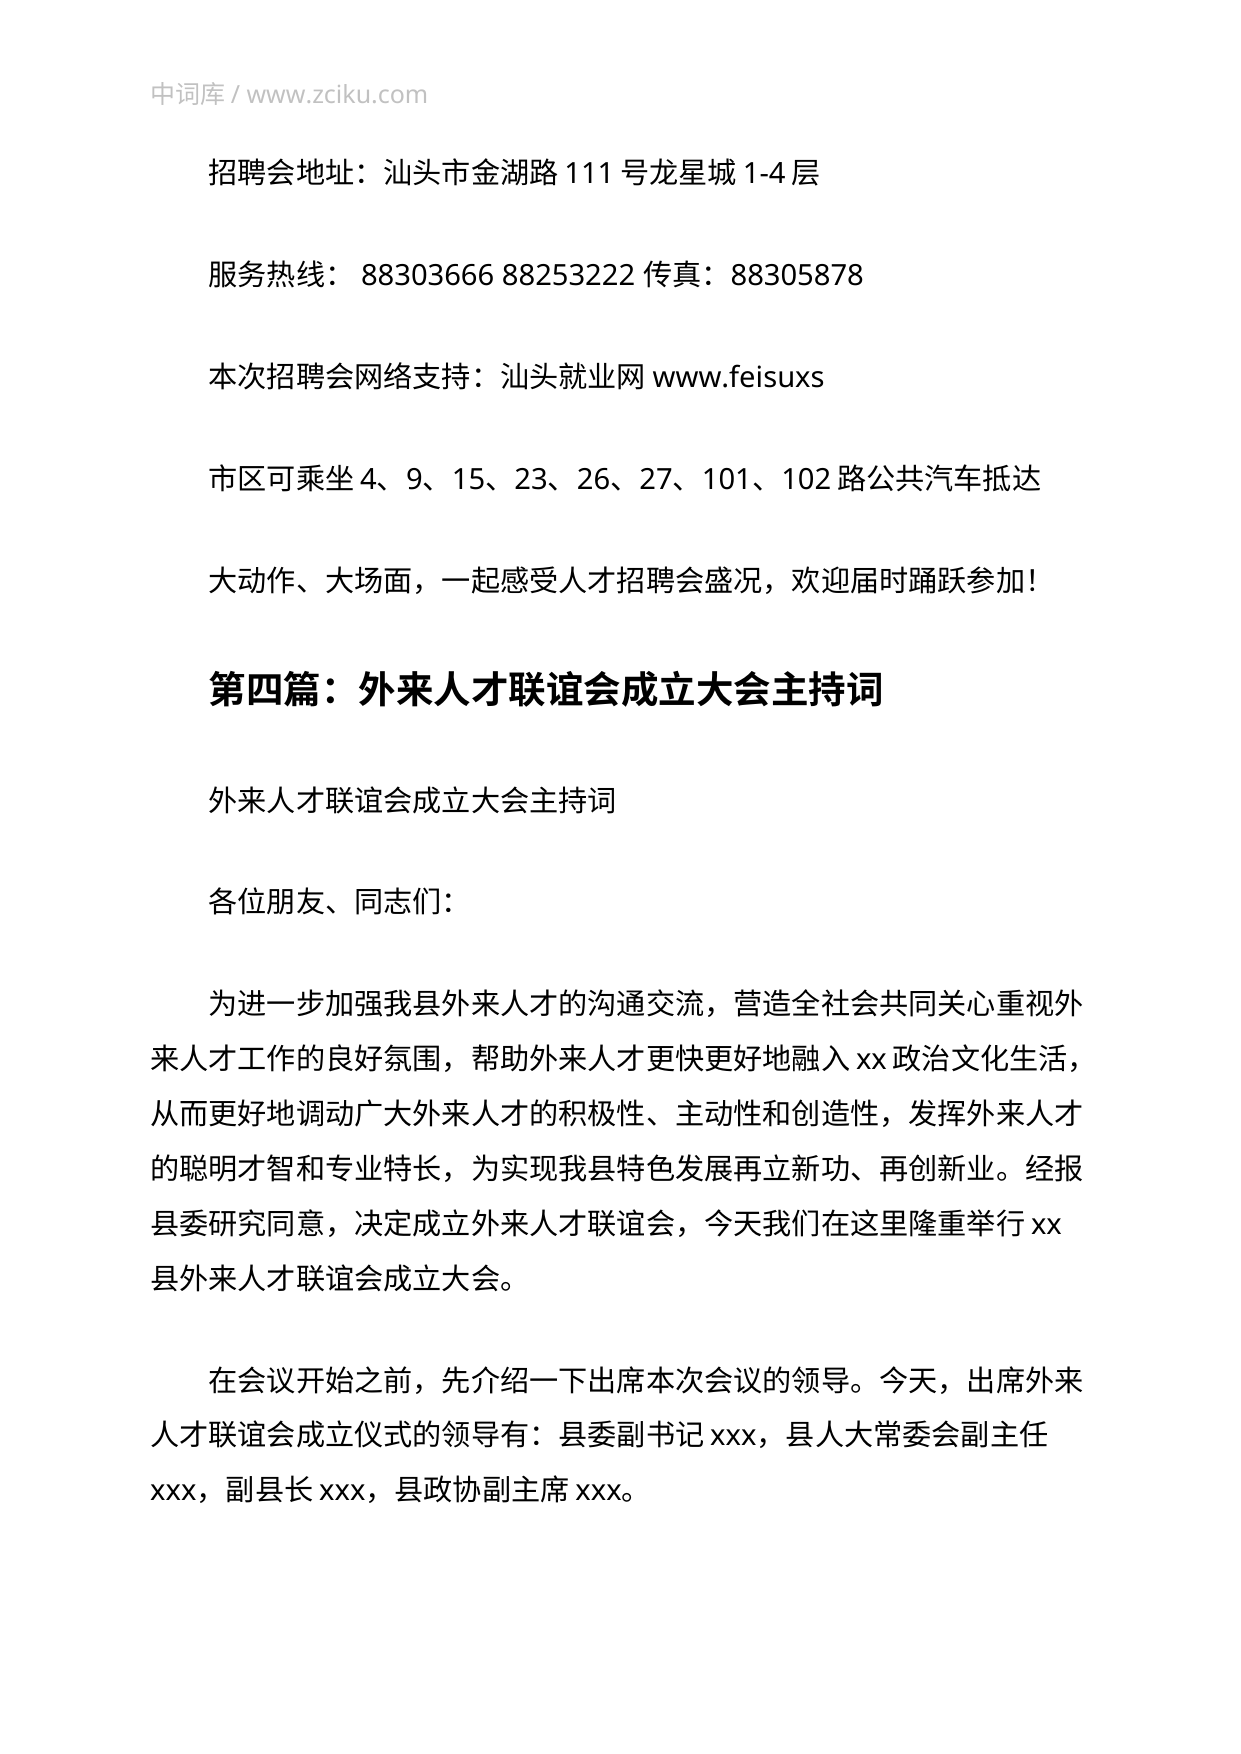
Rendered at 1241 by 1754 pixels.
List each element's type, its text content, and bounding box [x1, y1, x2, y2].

text 各位朋友、同志们： [150, 879, 1090, 921]
text 招聘会地址：汕头市金湖路111号龙星城1-4层 [150, 150, 1090, 192]
text 为进一步加强我县外来人才的沟通交流，营造全社会共同关心重视外来人才工作的良好氛围，帮助外来人才更快更好地融入xx政治文化生活，从而更好地调动广大外来人才的积极性、主动性和创造性，发挥外来人才的聪明才智和专业特长，为实现我县特色发展再立新功、再创新业。经报县委研究同意，决定成立外来人才联谊会，今天我们在这里隆重举行xx县外来人才联谊会成立大会。 [150, 981, 1090, 1298]
text 大动作、大场面，一起感受人才招聘会盛况，欢迎届时踊跃参加！ [150, 558, 1090, 600]
text 外来人才联谊会成立大会主持词 [150, 777, 1090, 819]
text 第四篇：外来人才联谊会成立大会主持词 [150, 660, 1090, 714]
text 本次招聘会网络支持：汕头就业网 www.feisuxs [150, 354, 1090, 396]
text 在会议开始之前，先介绍一下出席本次会议的领导。今天，出席外来人才联谊会成立仪式的领导有：县委副书记xxx，县人大常委会副主任xxx，副县长xxx，县政协副主席xxx。 [150, 1357, 1090, 1509]
text 市区可乘坐4、9、15、23、26、27、101、102路公共汽车抵达 [150, 456, 1090, 498]
text 服务热线： 88303666 88253222 传真：88305878 [150, 252, 1090, 294]
